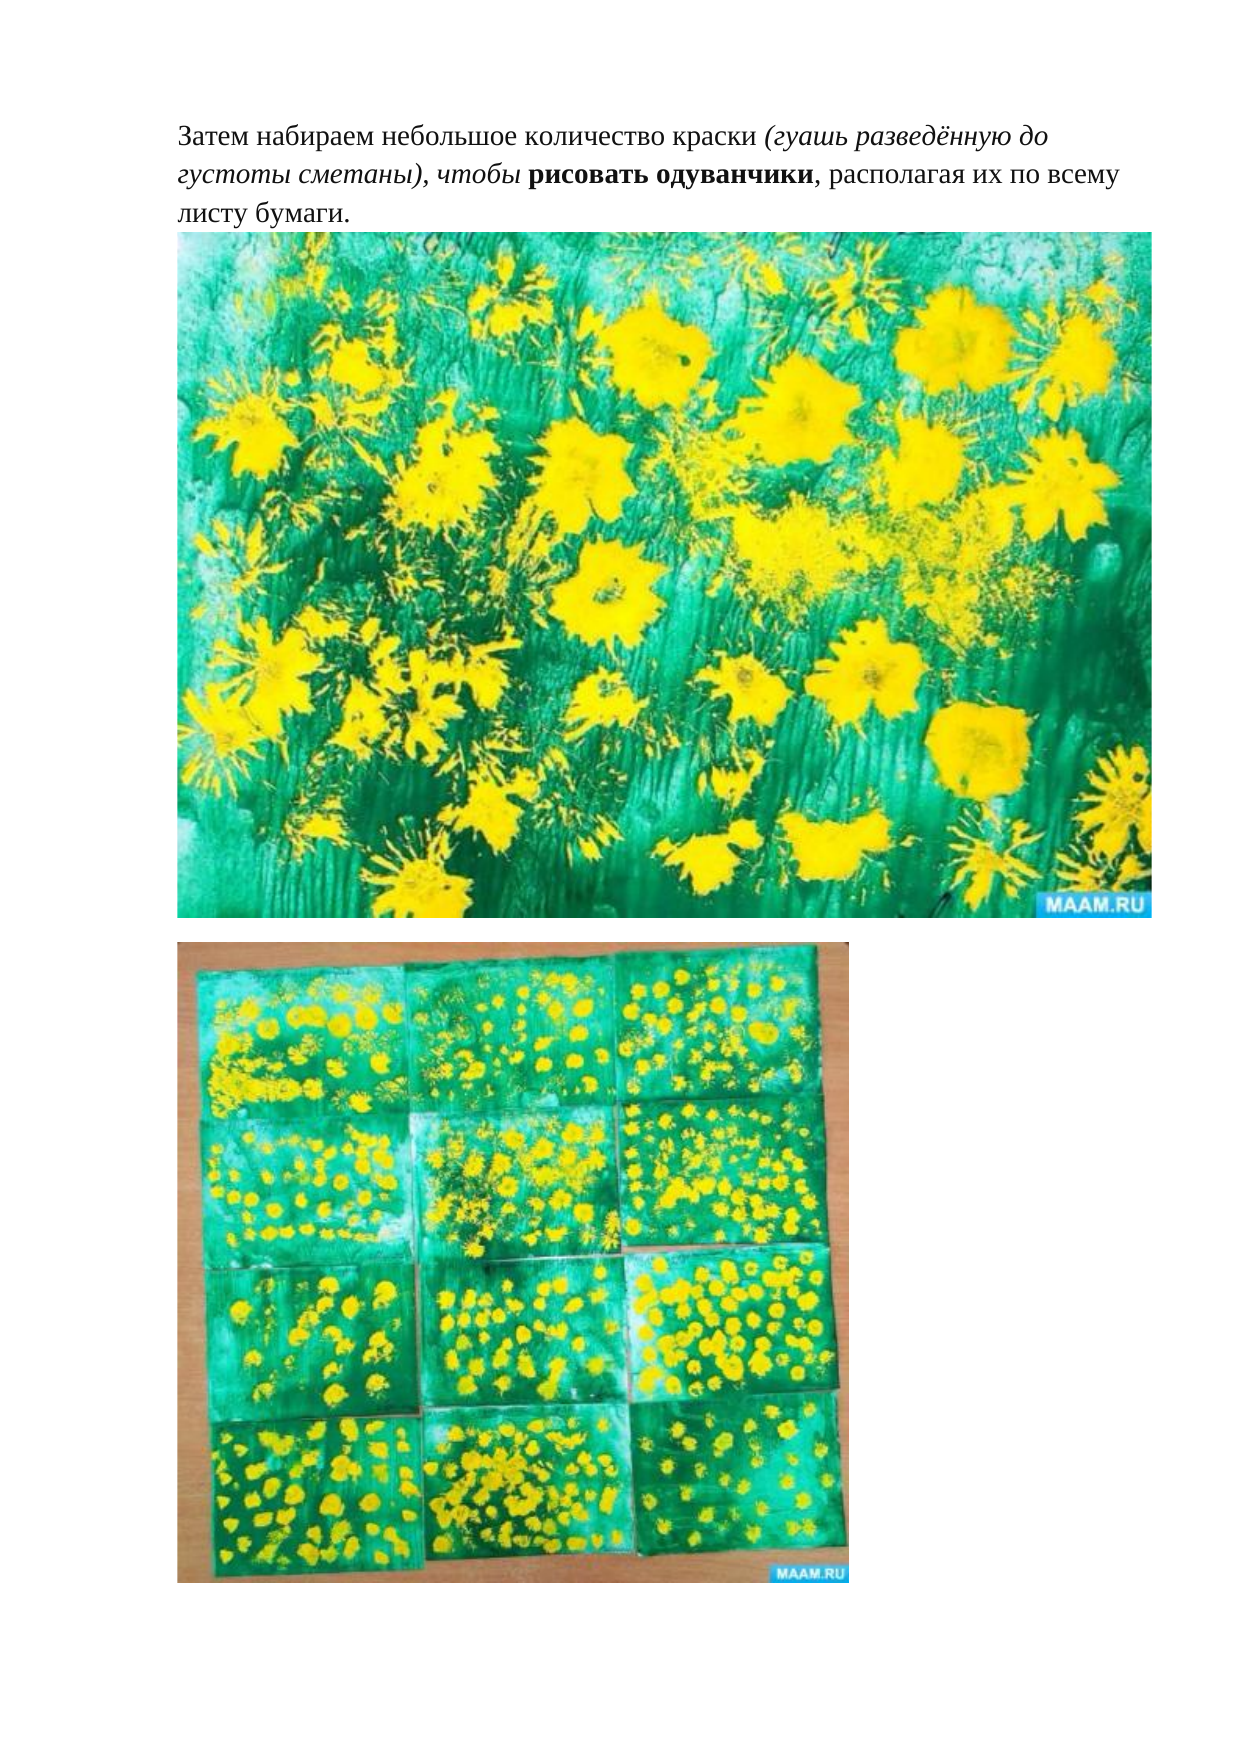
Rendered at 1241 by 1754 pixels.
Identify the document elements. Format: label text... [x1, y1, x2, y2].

text Затем набираем небольшое количество краски (гуашь разведённую до густоты сметаны), чтобы рисовать одуванчики, располагая их по всему листу бумаги. [177, 118, 1152, 232]
picture [177, 232, 1152, 918]
picture [177, 942, 849, 1583]
